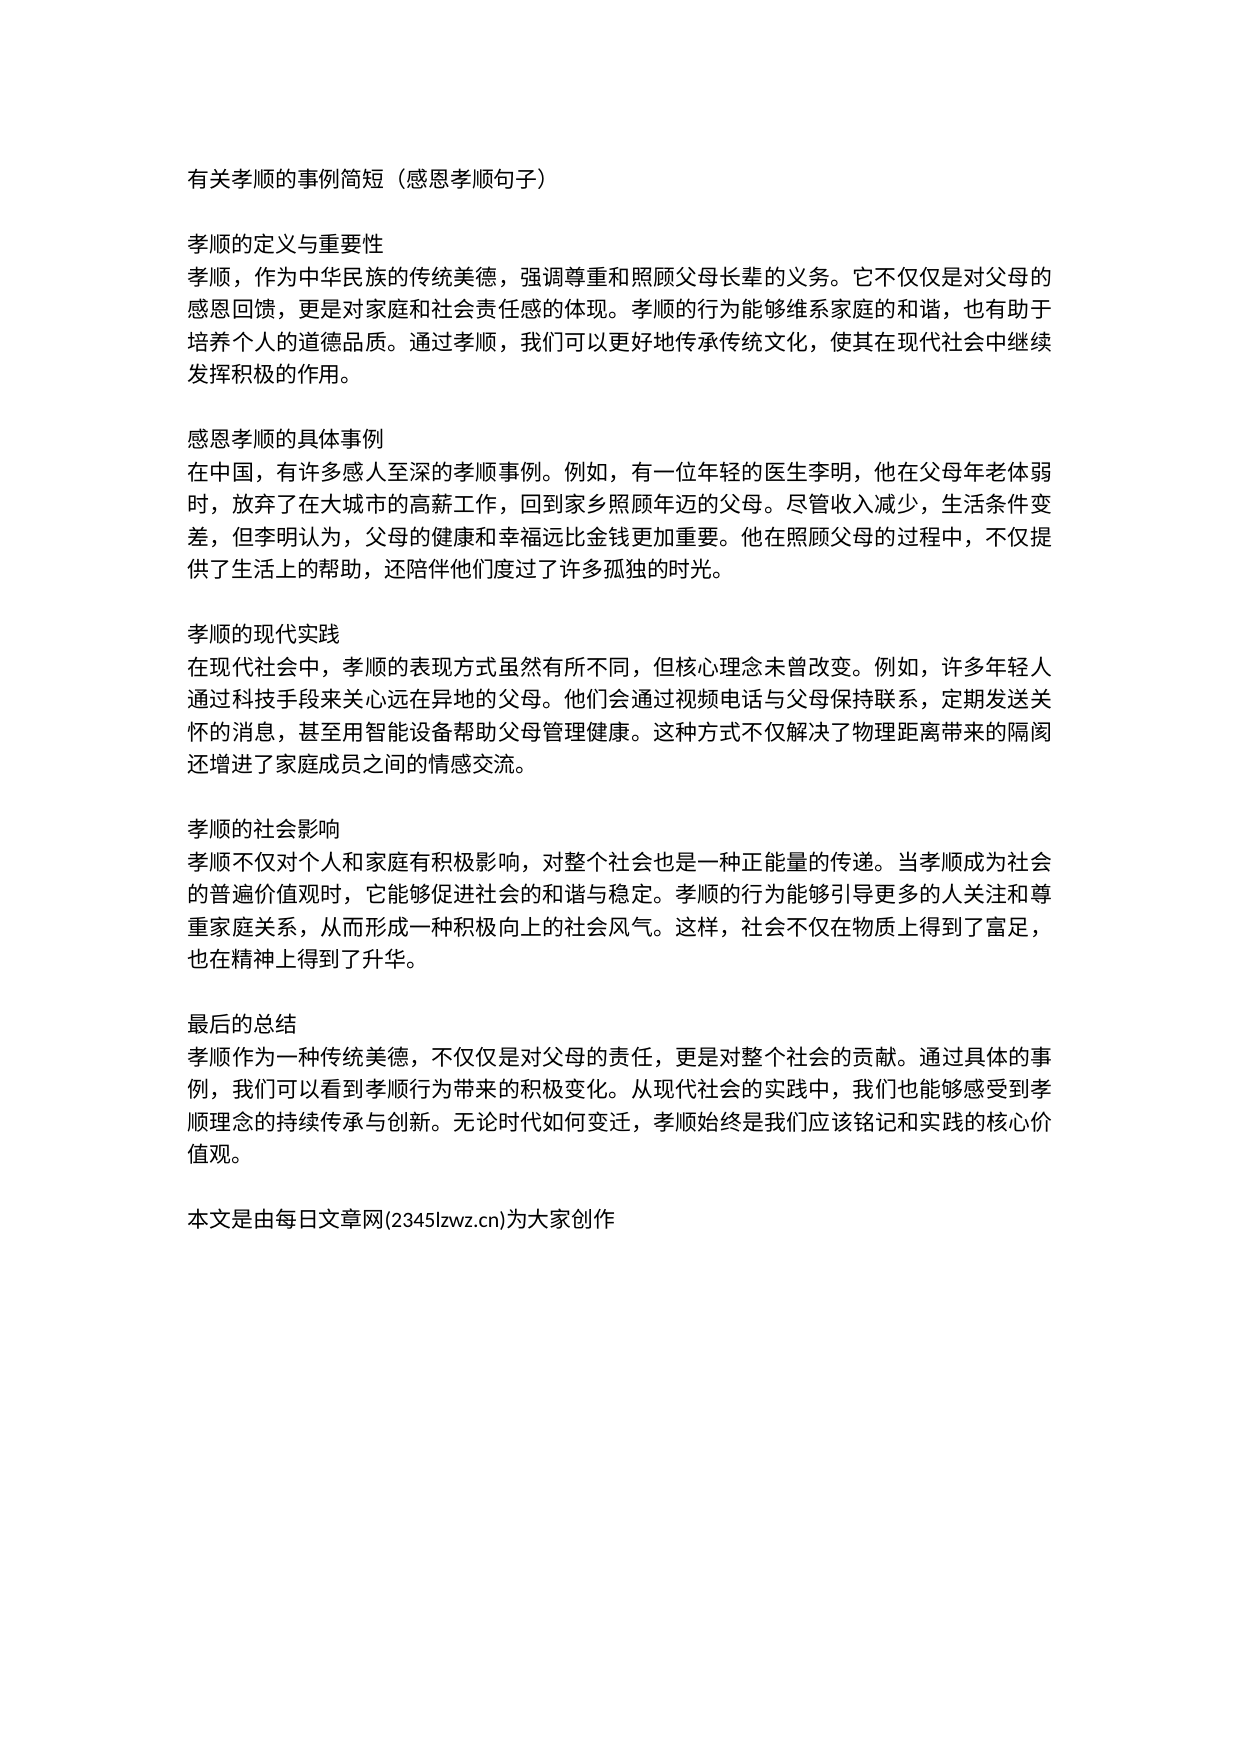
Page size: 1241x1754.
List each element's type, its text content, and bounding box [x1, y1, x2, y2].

text 在现代社会中，孝顺的表现方式虽然有所不同，但核心理念未曾改变。例如，许多年轻人通过科技手段来关心远在异地的父母。他们会通过视频电话与父母保持联系，定期发送关怀的消息，甚至用智能设备帮助父母管理健康。这种方式不仅解决了物理距离带来的隔阂，还增进了家庭成员之间的情感交流。 [187, 649, 1053, 779]
text 感恩孝顺的具体事例 [187, 422, 1053, 454]
text 孝顺的定义与重要性 [187, 227, 1053, 259]
text 有关孝顺的事例简短（感恩孝顺句子） [187, 162, 1053, 194]
text 孝顺，作为中华民族的传统美德，强调尊重和照顾父母长辈的义务。它不仅仅是对父母的感恩回馈，更是对家庭和社会责任感的体现。孝顺的行为能够维系家庭的和谐，也有助于培养个人的道德品质。通过孝顺，我们可以更好地传承传统文化，使其在现代社会中继续发挥积极的作用。 [187, 259, 1053, 389]
text 最后的总结 [187, 1007, 1053, 1039]
text 本文是由每日文章网(2345lzwz.cn)为大家创作 [187, 1202, 1053, 1234]
text 孝顺的社会影响 [187, 812, 1053, 844]
text 孝顺的现代实践 [187, 617, 1053, 649]
text 孝顺不仅对个人和家庭有积极影响，对整个社会也是一种正能量的传递。当孝顺成为社会的普遍价值观时，它能够促进社会的和谐与稳定。孝顺的行为能够引导更多的人关注和尊重家庭关系，从而形成一种积极向上的社会风气。这样，社会不仅在物质上得到了富足，也在精神上得到了升华。 [187, 844, 1053, 974]
text 在中国，有许多感人至深的孝顺事例。例如，有一位年轻的医生李明，他在父母年老体弱时，放弃了在大城市的高薪工作，回到家乡照顾年迈的父母。尽管收入减少，生活条件变差，但李明认为，父母的健康和幸福远比金钱更加重要。他在照顾父母的过程中，不仅提供了生活上的帮助，还陪伴他们度过了许多孤独的时光。 [187, 454, 1053, 584]
text 孝顺作为一种传统美德，不仅仅是对父母的责任，更是对整个社会的贡献。通过具体的事例，我们可以看到孝顺行为带来的积极变化。从现代社会的实践中，我们也能够感受到孝顺理念的持续传承与创新。无论时代如何变迁，孝顺始终是我们应该铭记和实践的核心价值观。 [187, 1039, 1053, 1169]
